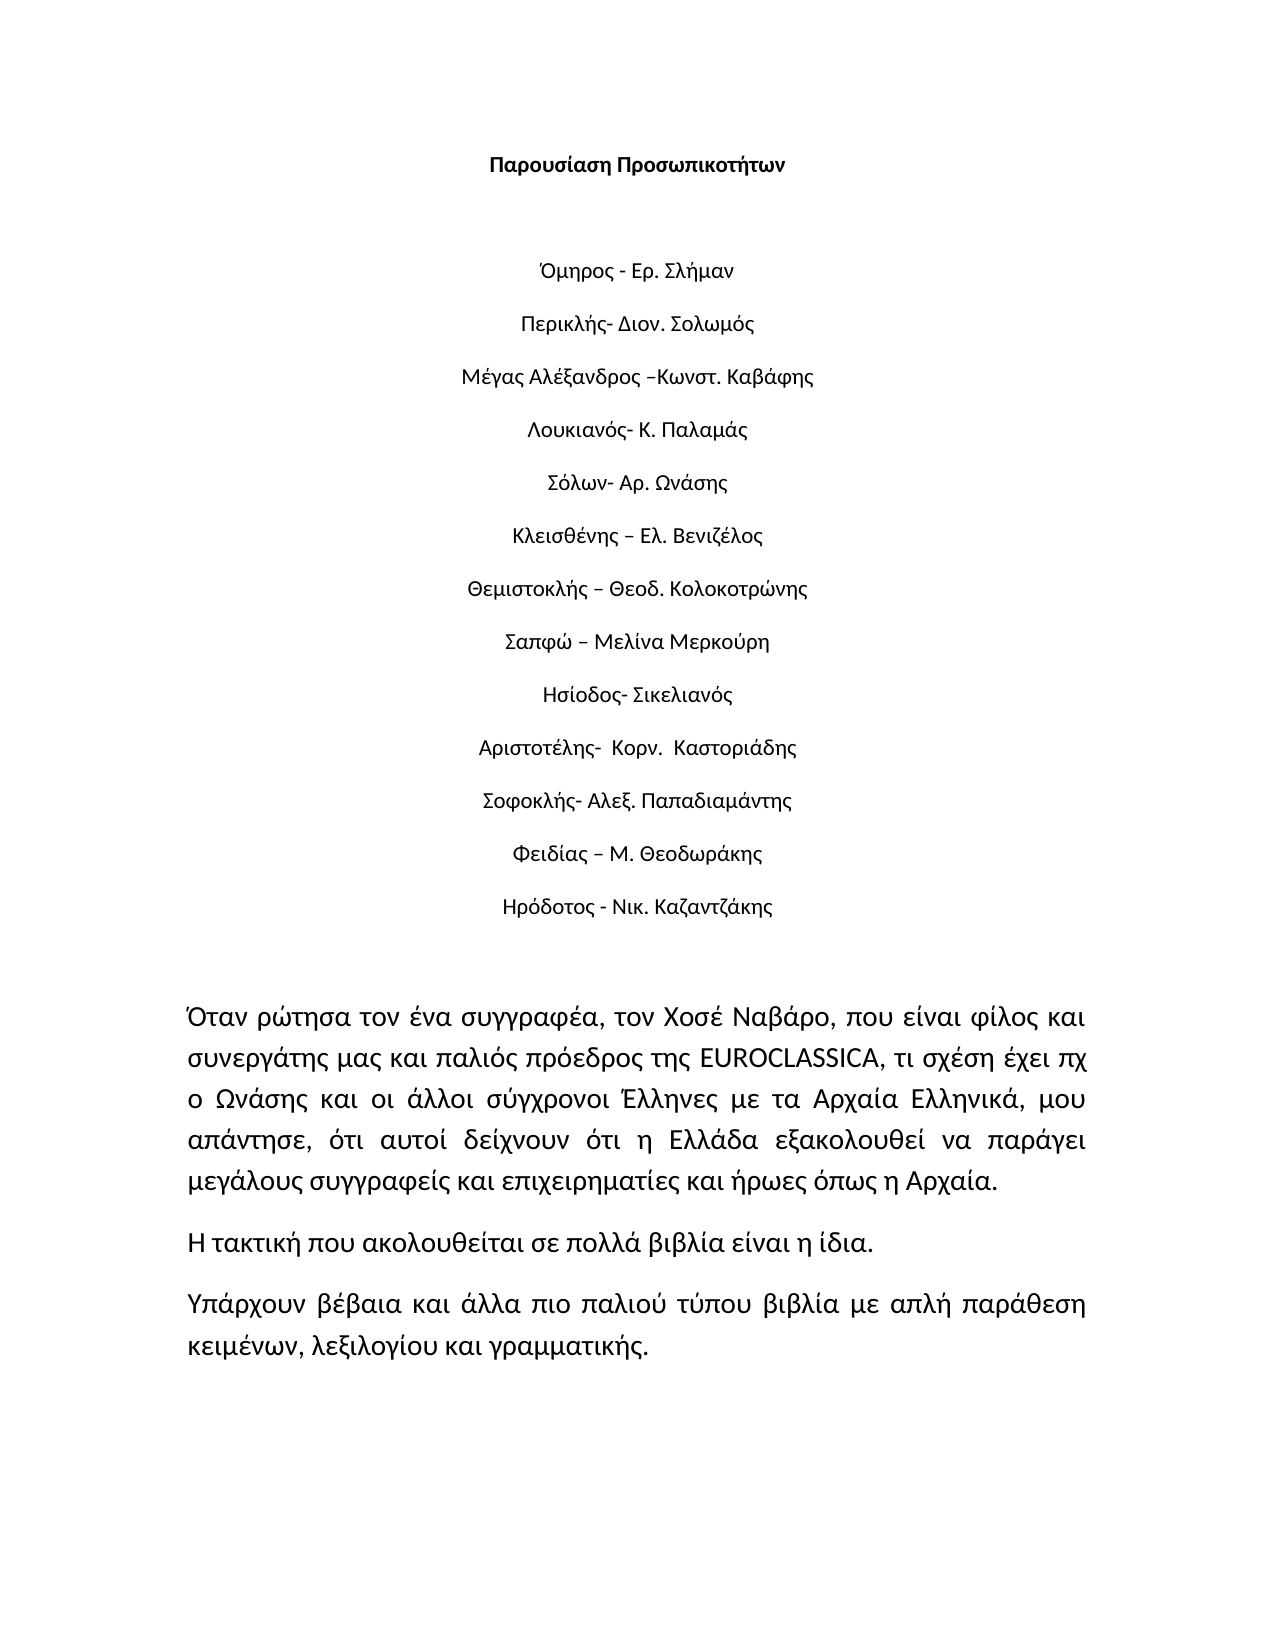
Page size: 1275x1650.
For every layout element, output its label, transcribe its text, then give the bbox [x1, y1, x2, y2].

text Ησίοδος- Σικελιανός [187, 680, 1087, 708]
text Φειδίας – Μ. Θεοδωράκης [187, 839, 1087, 867]
text Θεμιστοκλής – Θεοδ. Κολοκοτρώνης [187, 574, 1087, 602]
text Όταν ρώτησα τον ένα συγγραφέα, τον Χοσέ Ναβάρο, που είναι φίλος και συνεργάτης μας και παλιός πρόεδρος της EUROCLASSICA, τι σχέση έχει πχ ο Ωνάσης και οι άλλοι σύγχρονοι Έλληνες με τα Αρχαία Ελληνικά, μου απάντησε, ότι αυτοί δείχνουν ότι η Ελλάδα εξακολουθεί να παράγει μεγάλους συγγραφείς και επιχειρηματίες και ήρωες όπως η Αρχαία. [187, 998, 1087, 1198]
text Αριστοτέλης- Κορν. Καστοριάδης [187, 733, 1087, 761]
text Λουκιανός- Κ. Παλαμάς [187, 415, 1087, 443]
text Υπάρχουν βέβαια και άλλα πιο παλιού τύπου βιβλία με απλή παράθεση κειμένων, λεξιλογίου και γραμματικής. [187, 1286, 1087, 1362]
text Ηρόδοτος - Νικ. Καζαντζάκης [187, 892, 1087, 920]
text Παρουσίαση Προσωπικοτήτων [187, 150, 1087, 178]
text Σόλων- Αρ. Ωνάσης [187, 468, 1087, 496]
text Η τακτική που ακολουθείται σε πολλά βιβλία είναι η ίδια. [187, 1224, 1087, 1259]
text Όμηρος - Ερ. Σλήμαν [187, 256, 1087, 284]
text Κλεισθένης – Ελ. Βενιζέλος [187, 521, 1087, 549]
text Μέγας Αλέξανδρος –Κωνστ. Καβάφης [187, 362, 1087, 390]
text Περικλής- Διον. Σολωμός [187, 309, 1087, 337]
text Σαπφώ – Μελίνα Μερκούρη [187, 627, 1087, 655]
text Σοφοκλής- Αλεξ. Παπαδιαμάντης [187, 786, 1087, 814]
